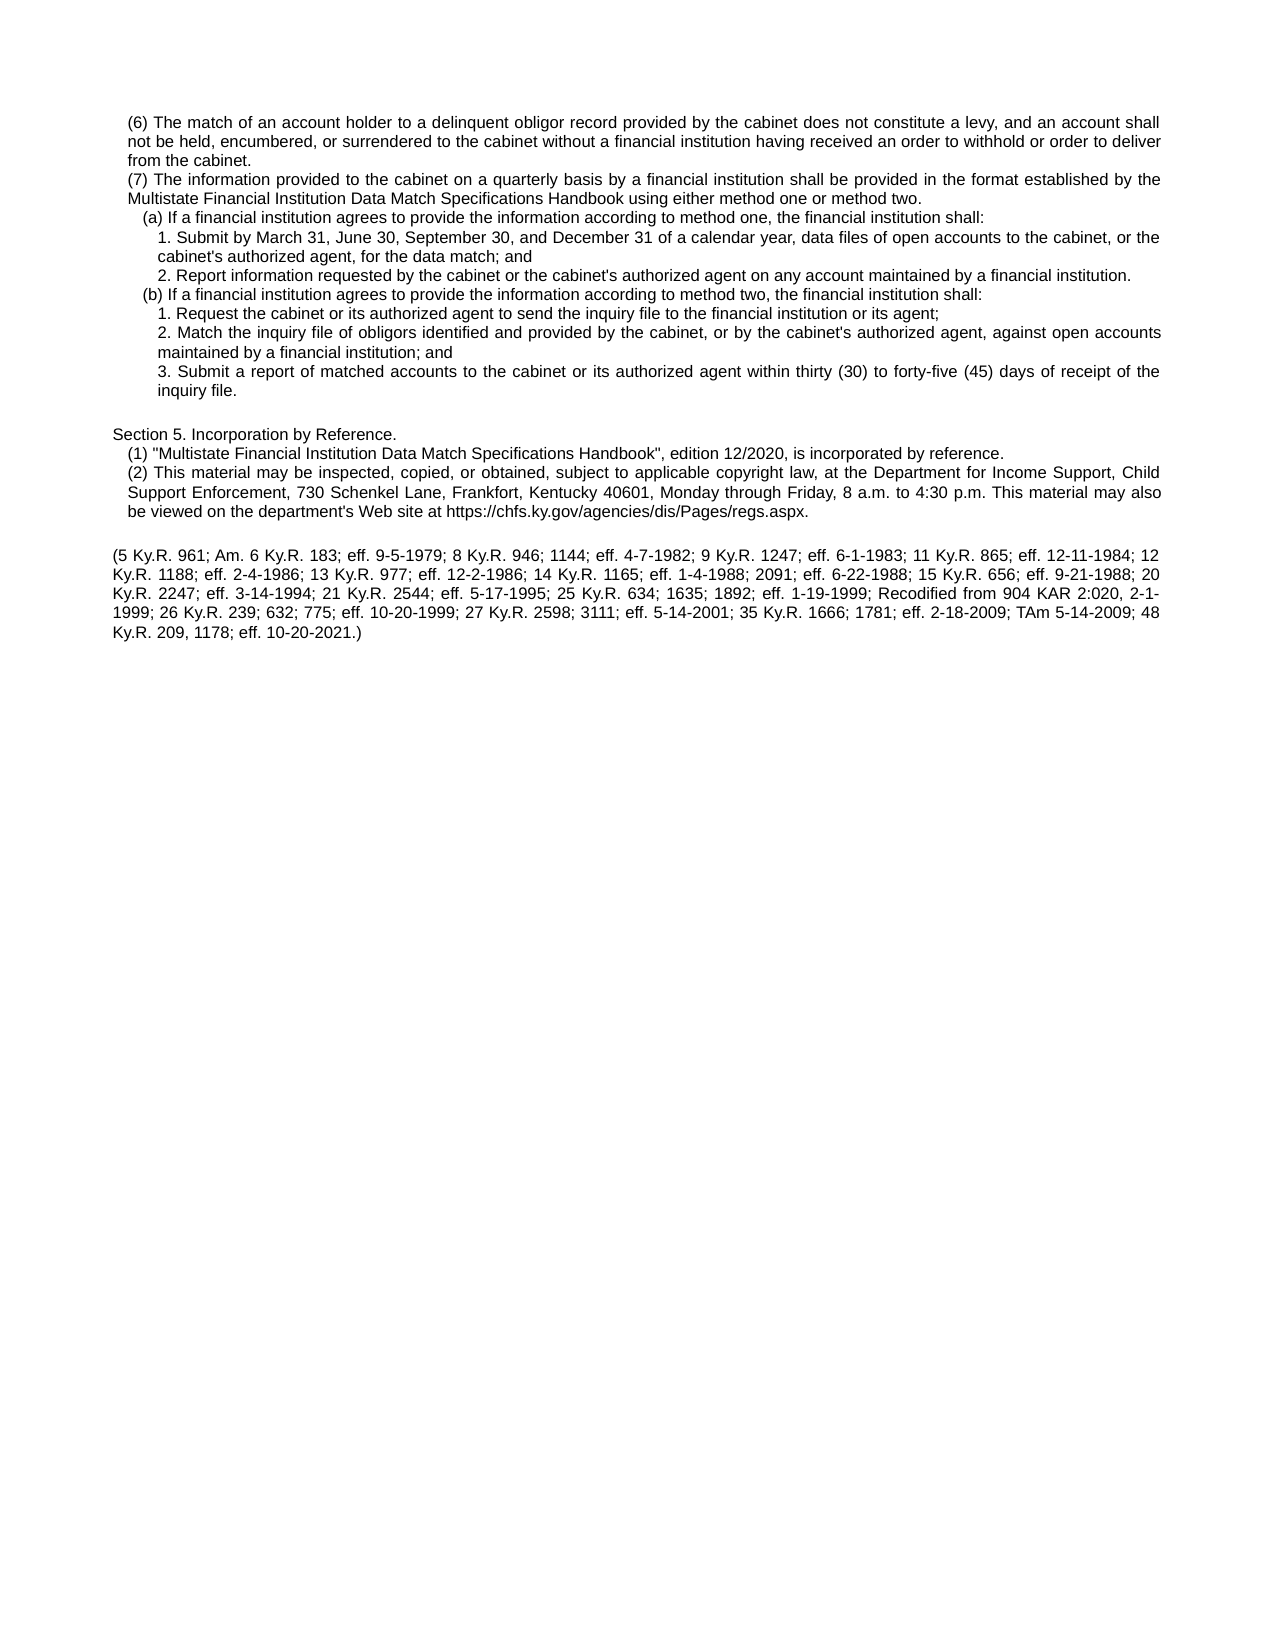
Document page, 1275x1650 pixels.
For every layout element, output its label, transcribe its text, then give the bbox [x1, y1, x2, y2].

text (a) If a financial institution agrees to provide the information according to method one, the financial institution shall: [142, 208, 1162, 227]
text (1) "Multistate Financial Institution Data Match Specifications Handbook", edition 12/2020, is incorporated by reference. [127, 444, 1162, 463]
text 3. Submit a report of matched accounts to the cabinet or its authorized agent within thirty (30) to forty-five (45) days of receipt of the inquiry file. [157, 362, 1162, 400]
text 2. Report information requested by the cabinet or the cabinet's authorized agent on any account maintained by a financial institution. [157, 266, 1162, 285]
text 1. Request the cabinet or its authorized agent to send the inquiry file to the financial institution or its agent; [157, 304, 1162, 323]
text (5 Ky.R. 961; Am. 6 Ky.R. 183; eff. 9-5-1979; 8 Ky.R. 946; 1144; eff. 4-7-1982; 9 Ky.R. 1247; eff. 6-1-1983; 11 Ky.R. 865; eff. 12-11-1984; 12 Ky.R. 1188; eff. 2-4-1986; 13 Ky.R. 977; eff. 12-2-1986; 14 Ky.R. 1165; eff. 1-4-1988; 2091; eff. 6-22-1988; 15 Ky.R. 656; eff. 9-21-1988; 20 Ky.R. 2247; eff. 3-14-1994; 21 Ky.R. 2544; eff. 5-17-1995; 25 Ky.R. 634; 1635; 1892; eff. 1-19-1999; Recodified from 904 KAR 2:020, 2-1-1999; 26 Ky.R. 239; 632; 775; eff. 10-20-1999; 27 Ky.R. 2598; 3111; eff. 5-14-2001; 35 Ky.R. 1666; 1781; eff. 2-18-2009; TAm 5-14-2009; 48 Ky.R. 209, 1178; eff. 10-20-2021.) [112, 546, 1162, 642]
text (b) If a financial institution agrees to provide the information according to method two, the financial institution shall: [142, 285, 1162, 304]
text 2. Match the inquiry file of obligors identified and provided by the cabinet, or by the cabinet's authorized agent, against open accounts maintained by a financial institution; and [157, 323, 1162, 362]
text (6) The match of an account holder to a delinquent obligor record provided by the cabinet does not constitute a levy, and an account shall not be held, encumbered, or surrendered to the cabinet without a financial institution having received an order to withhold or order to deliver from the cabinet. [127, 112, 1162, 170]
text Section 5. Incorporation by Reference. [112, 425, 1162, 444]
text 1. Submit by March 31, June 30, September 30, and December 31 of a calendar year, data files of open accounts to the cabinet, or the cabinet's authorized agent, for the data match; and [157, 227, 1162, 266]
text (2) This material may be inspected, copied, or obtained, subject to applicable copyright law, at the Department for Income Support, Child Support Enforcement, 730 Schenkel Lane, Frankfort, Kentucky 40601, Monday through Friday, 8 a.m. to 4:30 p.m. This material may also be viewed on the department's Web site at https://chfs.ky.gov/agencies/dis/Pages/regs.aspx. [127, 463, 1162, 521]
text (7) The information provided to the cabinet on a quarterly basis by a financial institution shall be provided in the format established by the Multistate Financial Institution Data Match Specifications Handbook using either method one or method two. [127, 170, 1162, 208]
